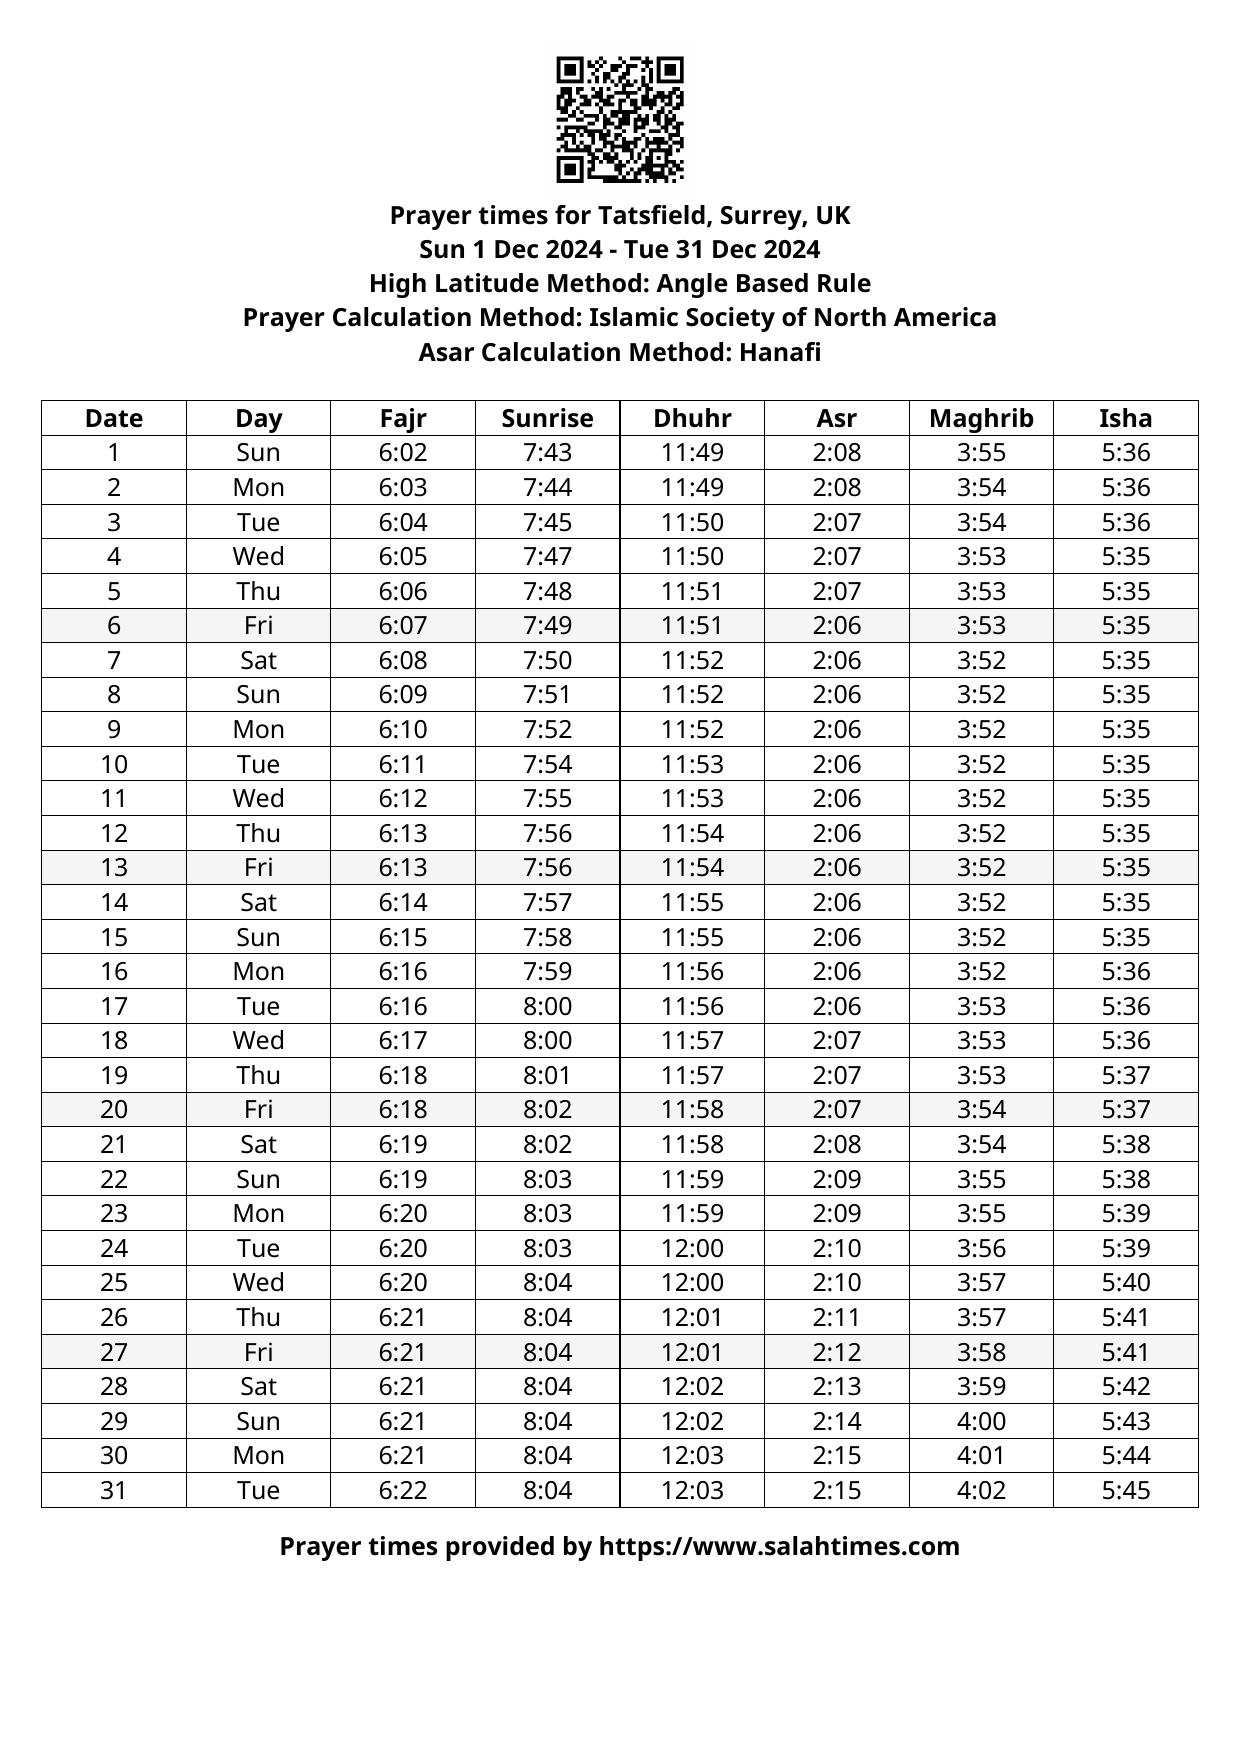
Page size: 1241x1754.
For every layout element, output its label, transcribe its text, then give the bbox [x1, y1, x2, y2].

table_cell 21 [42, 1127, 186, 1161]
table_header Maghrib [910, 401, 1053, 434]
table_cell 6:11 [331, 747, 475, 780]
table_cell 2:08 [765, 1127, 909, 1161]
table_cell 30 [42, 1439, 186, 1472]
table_header Sunrise [476, 401, 619, 434]
table_cell Mon [187, 712, 330, 746]
table_cell 6:21 [331, 1300, 475, 1334]
table_cell 5:41 [1054, 1300, 1198, 1334]
table_cell Tue [187, 505, 330, 538]
table_cell 7:44 [476, 470, 619, 504]
table_cell Mon [187, 470, 330, 504]
table_cell 11:50 [621, 539, 764, 573]
table_cell Fri [187, 851, 330, 884]
table_cell 6:19 [331, 1127, 475, 1161]
table_cell 2:15 [765, 1439, 909, 1472]
table_cell Sat [187, 1369, 330, 1403]
table_cell 2:15 [765, 1473, 909, 1507]
table_cell 11:57 [621, 1024, 764, 1057]
table_cell 11:51 [621, 609, 764, 642]
table_cell 8:04 [476, 1300, 619, 1334]
table_cell 5:35 [1054, 539, 1198, 573]
table_cell 3:55 [910, 1196, 1053, 1230]
table_cell 6:22 [331, 1473, 475, 1507]
table_cell 11:56 [621, 989, 764, 1022]
table_cell Sun [187, 436, 330, 469]
table_cell 6:21 [331, 1335, 475, 1368]
table_cell 9 [42, 712, 186, 746]
table_cell 3:52 [910, 954, 1053, 988]
table_cell 2:06 [765, 781, 909, 815]
table_cell 2:06 [765, 609, 909, 642]
table_cell 3:53 [910, 1024, 1053, 1057]
table_cell 2:09 [765, 1162, 909, 1195]
table_cell 12:00 [621, 1266, 764, 1299]
table_cell 11:55 [621, 885, 764, 919]
table_cell 3:52 [910, 781, 1053, 815]
table_cell 31 [42, 1473, 186, 1507]
table_cell 2:12 [765, 1335, 909, 1368]
table_cell 11:59 [621, 1196, 764, 1230]
table_cell Wed [187, 1266, 330, 1299]
table_cell 3:53 [910, 539, 1053, 573]
table_cell 5:39 [1054, 1231, 1198, 1264]
table_header Date [42, 401, 186, 434]
table_cell 11:58 [621, 1127, 764, 1161]
table_cell 6:09 [331, 678, 475, 711]
table_header Dhuhr [621, 401, 764, 434]
table_cell 5:35 [1054, 920, 1198, 953]
table_cell 3:53 [910, 574, 1053, 607]
table_cell 3:53 [910, 1058, 1053, 1092]
table_cell 11:51 [621, 574, 764, 607]
table_header Day [187, 401, 330, 434]
table_cell 2:08 [765, 470, 909, 504]
table_cell 2:07 [765, 574, 909, 607]
table_cell 1 [42, 436, 186, 469]
table_cell 2:06 [765, 712, 909, 746]
text Prayer times for Tatsfield, Surrey, UK [42, 198, 1198, 232]
table_cell Tue [187, 747, 330, 780]
table_cell 3:54 [910, 470, 1053, 504]
table_cell 12:03 [621, 1439, 764, 1472]
table_cell 6:08 [331, 643, 475, 677]
table_cell Sun [187, 920, 330, 953]
table_cell Sun [187, 1404, 330, 1437]
table_cell 5:40 [1054, 1266, 1198, 1299]
table_cell 10 [42, 747, 186, 780]
table_cell 5:35 [1054, 747, 1198, 780]
table_cell 24 [42, 1231, 186, 1264]
table_cell 2:09 [765, 1196, 909, 1230]
table_cell 12:03 [621, 1473, 764, 1507]
table_cell 7:48 [476, 574, 619, 607]
table_cell 6:16 [331, 954, 475, 988]
table_cell 5:36 [1054, 436, 1198, 469]
table_cell 4:00 [910, 1404, 1053, 1437]
table_cell 8:04 [476, 1473, 619, 1507]
table_cell 7:56 [476, 851, 619, 884]
table_cell 8:04 [476, 1335, 619, 1368]
table_cell 11:54 [621, 816, 764, 849]
table_cell 5:38 [1054, 1162, 1198, 1195]
table_cell 4:02 [910, 1473, 1053, 1507]
table_cell 3:54 [910, 1093, 1053, 1126]
table_cell 2:13 [765, 1369, 909, 1403]
table_cell 2:10 [765, 1266, 909, 1299]
table_cell 6:06 [331, 574, 475, 607]
table_cell 5:35 [1054, 712, 1198, 746]
table_cell 3:55 [910, 436, 1053, 469]
table_cell 7:54 [476, 747, 619, 780]
table_cell 2:10 [765, 1231, 909, 1264]
table_cell Wed [187, 781, 330, 815]
table_cell 12:02 [621, 1369, 764, 1403]
table_cell Sun [187, 678, 330, 711]
table_cell 6:14 [331, 885, 475, 919]
table_cell 6:18 [331, 1093, 475, 1126]
table_cell 2:06 [765, 816, 909, 849]
table_cell 6:10 [331, 712, 475, 746]
table_cell 11:49 [621, 436, 764, 469]
table_cell 13 [42, 851, 186, 884]
table_cell 2 [42, 470, 186, 504]
table_cell Sun [187, 1162, 330, 1195]
table_cell 11:58 [621, 1093, 764, 1126]
table_cell 5:44 [1054, 1439, 1198, 1472]
table_cell 29 [42, 1404, 186, 1437]
table_cell 11:55 [621, 920, 764, 953]
table_cell 28 [42, 1369, 186, 1403]
table_cell 5:35 [1054, 609, 1198, 642]
table_cell 23 [42, 1196, 186, 1230]
table_cell 2:14 [765, 1404, 909, 1437]
picture [542, 41, 699, 198]
table_cell 5:36 [1054, 470, 1198, 504]
table_cell 11:54 [621, 851, 764, 884]
table_cell 15 [42, 920, 186, 953]
table_cell 6:21 [331, 1439, 475, 1472]
table_cell 2:06 [765, 747, 909, 780]
table_cell 4 [42, 539, 186, 573]
table_cell Sat [187, 1127, 330, 1161]
table_cell 5 [42, 574, 186, 607]
table_cell 4:01 [910, 1439, 1053, 1472]
table_cell Mon [187, 1196, 330, 1230]
table_cell 11:57 [621, 1058, 764, 1092]
table_cell 8:03 [476, 1196, 619, 1230]
table_cell 18 [42, 1024, 186, 1057]
table_cell 3:53 [910, 989, 1053, 1022]
table_cell 7:45 [476, 505, 619, 538]
table_cell 11:59 [621, 1162, 764, 1195]
table_cell Sat [187, 643, 330, 677]
table_cell 2:07 [765, 1058, 909, 1092]
table_cell 6:18 [331, 1058, 475, 1092]
table_cell 7 [42, 643, 186, 677]
table_cell 20 [42, 1093, 186, 1126]
table_cell 8:03 [476, 1231, 619, 1264]
table_cell 2:06 [765, 920, 909, 953]
table_cell 7:55 [476, 781, 619, 815]
table_cell Thu [187, 1058, 330, 1092]
table_cell 3:55 [910, 1162, 1053, 1195]
table_cell 6:05 [331, 539, 475, 573]
table_cell 5:36 [1054, 954, 1198, 988]
table_cell 11:53 [621, 781, 764, 815]
table_cell 11:52 [621, 643, 764, 677]
table_cell 3:54 [910, 505, 1053, 538]
text Prayer times provided by https://www.salahtimes.com [42, 1528, 1198, 1563]
table_cell 7:56 [476, 816, 619, 849]
table_cell 3:57 [910, 1266, 1053, 1299]
table_cell 6:12 [331, 781, 475, 815]
table_cell 12:01 [621, 1335, 764, 1368]
table_cell 5:37 [1054, 1093, 1198, 1126]
text High Latitude Method: Angle Based Rule [42, 266, 1198, 300]
table_cell 17 [42, 989, 186, 1022]
table_cell 6:20 [331, 1266, 475, 1299]
table_cell 3:56 [910, 1231, 1053, 1264]
table_cell Wed [187, 1024, 330, 1057]
table_cell 5:37 [1054, 1058, 1198, 1092]
table_cell 26 [42, 1300, 186, 1334]
table_cell 5:39 [1054, 1196, 1198, 1230]
table_cell 7:43 [476, 436, 619, 469]
table_cell 7:47 [476, 539, 619, 573]
table_cell 12:02 [621, 1404, 764, 1437]
table_cell 6:15 [331, 920, 475, 953]
table_cell 3:54 [910, 1127, 1053, 1161]
table_cell Thu [187, 816, 330, 849]
table_cell 8 [42, 678, 186, 711]
table_cell Fri [187, 609, 330, 642]
table_cell 2:07 [765, 539, 909, 573]
table_cell 6:16 [331, 989, 475, 1022]
table_cell 6 [42, 609, 186, 642]
table_cell 3:52 [910, 885, 1053, 919]
table_cell 3:52 [910, 851, 1053, 884]
table_cell 2:07 [765, 1093, 909, 1126]
table_cell 2:08 [765, 436, 909, 469]
table_cell 6:13 [331, 816, 475, 849]
table_cell 14 [42, 885, 186, 919]
table_cell 8:04 [476, 1404, 619, 1437]
table_cell 5:42 [1054, 1369, 1198, 1403]
table_cell 5:35 [1054, 781, 1198, 815]
table_header Asr [765, 401, 909, 434]
table_cell 5:38 [1054, 1127, 1198, 1161]
table_cell 5:35 [1054, 574, 1198, 607]
table_cell 5:35 [1054, 678, 1198, 711]
table_cell 27 [42, 1335, 186, 1368]
table_cell Fri [187, 1093, 330, 1126]
table_cell Tue [187, 1473, 330, 1507]
table_cell 5:36 [1054, 1024, 1198, 1057]
table_cell 2:11 [765, 1300, 909, 1334]
table_cell Tue [187, 989, 330, 1022]
text Sun 1 Dec 2024 - Tue 31 Dec 2024 [42, 232, 1198, 266]
text Prayer Calculation Method: Islamic Society of North America [42, 300, 1198, 334]
table_cell 3:52 [910, 712, 1053, 746]
table_cell 11 [42, 781, 186, 815]
table_cell 6:07 [331, 609, 475, 642]
table_cell 25 [42, 1266, 186, 1299]
table_cell 2:06 [765, 643, 909, 677]
table_cell 8:02 [476, 1127, 619, 1161]
table_cell Wed [187, 539, 330, 573]
table_cell 11:53 [621, 747, 764, 780]
table_cell 5:43 [1054, 1404, 1198, 1437]
table_cell 2:06 [765, 989, 909, 1022]
table_cell 3:59 [910, 1369, 1053, 1403]
table_cell 2:06 [765, 851, 909, 884]
table_cell 2:06 [765, 954, 909, 988]
table_cell Sat [187, 885, 330, 919]
table_cell 6:03 [331, 470, 475, 504]
table_cell 8:03 [476, 1162, 619, 1195]
table_cell 5:36 [1054, 505, 1198, 538]
table_cell 6:21 [331, 1369, 475, 1403]
table_cell 3:58 [910, 1335, 1053, 1368]
table_cell 6:02 [331, 436, 475, 469]
table_cell 8:02 [476, 1093, 619, 1126]
table_cell 5:35 [1054, 851, 1198, 884]
table_cell 6:13 [331, 851, 475, 884]
table_cell 12:01 [621, 1300, 764, 1334]
table_cell 19 [42, 1058, 186, 1092]
table_cell 6:21 [331, 1404, 475, 1437]
table_cell 5:35 [1054, 885, 1198, 919]
table_header Isha [1054, 401, 1198, 434]
table_cell 3:52 [910, 747, 1053, 780]
table_header Fajr [331, 401, 475, 434]
table_cell 7:58 [476, 920, 619, 953]
table_cell 2:07 [765, 505, 909, 538]
table_cell 7:50 [476, 643, 619, 677]
table_cell 7:51 [476, 678, 619, 711]
table_cell 5:41 [1054, 1335, 1198, 1368]
table_cell Tue [187, 1231, 330, 1264]
table_cell 5:45 [1054, 1473, 1198, 1507]
table_cell Thu [187, 574, 330, 607]
table_cell 7:52 [476, 712, 619, 746]
table_cell 7:59 [476, 954, 619, 988]
table_cell 6:20 [331, 1196, 475, 1230]
table_cell 8:01 [476, 1058, 619, 1092]
table_cell Mon [187, 954, 330, 988]
table_cell 6:20 [331, 1231, 475, 1264]
table_cell 11:52 [621, 712, 764, 746]
table_cell 11:50 [621, 505, 764, 538]
table_cell 8:04 [476, 1266, 619, 1299]
table_cell 16 [42, 954, 186, 988]
table_cell 8:04 [476, 1439, 619, 1472]
table_cell 3:57 [910, 1300, 1053, 1334]
table_cell 11:52 [621, 678, 764, 711]
table_cell 3:52 [910, 643, 1053, 677]
table_cell 3:52 [910, 816, 1053, 849]
table_cell 3:52 [910, 678, 1053, 711]
table_cell 7:49 [476, 609, 619, 642]
table_cell 11:49 [621, 470, 764, 504]
table_cell 2:06 [765, 885, 909, 919]
table_cell 3:53 [910, 609, 1053, 642]
table_cell 12 [42, 816, 186, 849]
table_cell 6:04 [331, 505, 475, 538]
table_cell 5:35 [1054, 816, 1198, 849]
table_cell 12:00 [621, 1231, 764, 1264]
text Asar Calculation Method: Hanafi [42, 334, 1198, 368]
table_cell 6:19 [331, 1162, 475, 1195]
table_cell Mon [187, 1439, 330, 1472]
table_cell 3 [42, 505, 186, 538]
table_cell 3:52 [910, 920, 1053, 953]
table_cell 8:00 [476, 989, 619, 1022]
table_cell 2:07 [765, 1024, 909, 1057]
table_cell 8:04 [476, 1369, 619, 1403]
table_cell 6:17 [331, 1024, 475, 1057]
table_cell 22 [42, 1162, 186, 1195]
table_cell 11:56 [621, 954, 764, 988]
table_cell 2:06 [765, 678, 909, 711]
table_cell 5:36 [1054, 989, 1198, 1022]
table_cell 8:00 [476, 1024, 619, 1057]
table_cell 7:57 [476, 885, 619, 919]
table_cell 5:35 [1054, 643, 1198, 677]
table_cell Fri [187, 1335, 330, 1368]
table_cell Thu [187, 1300, 330, 1334]
